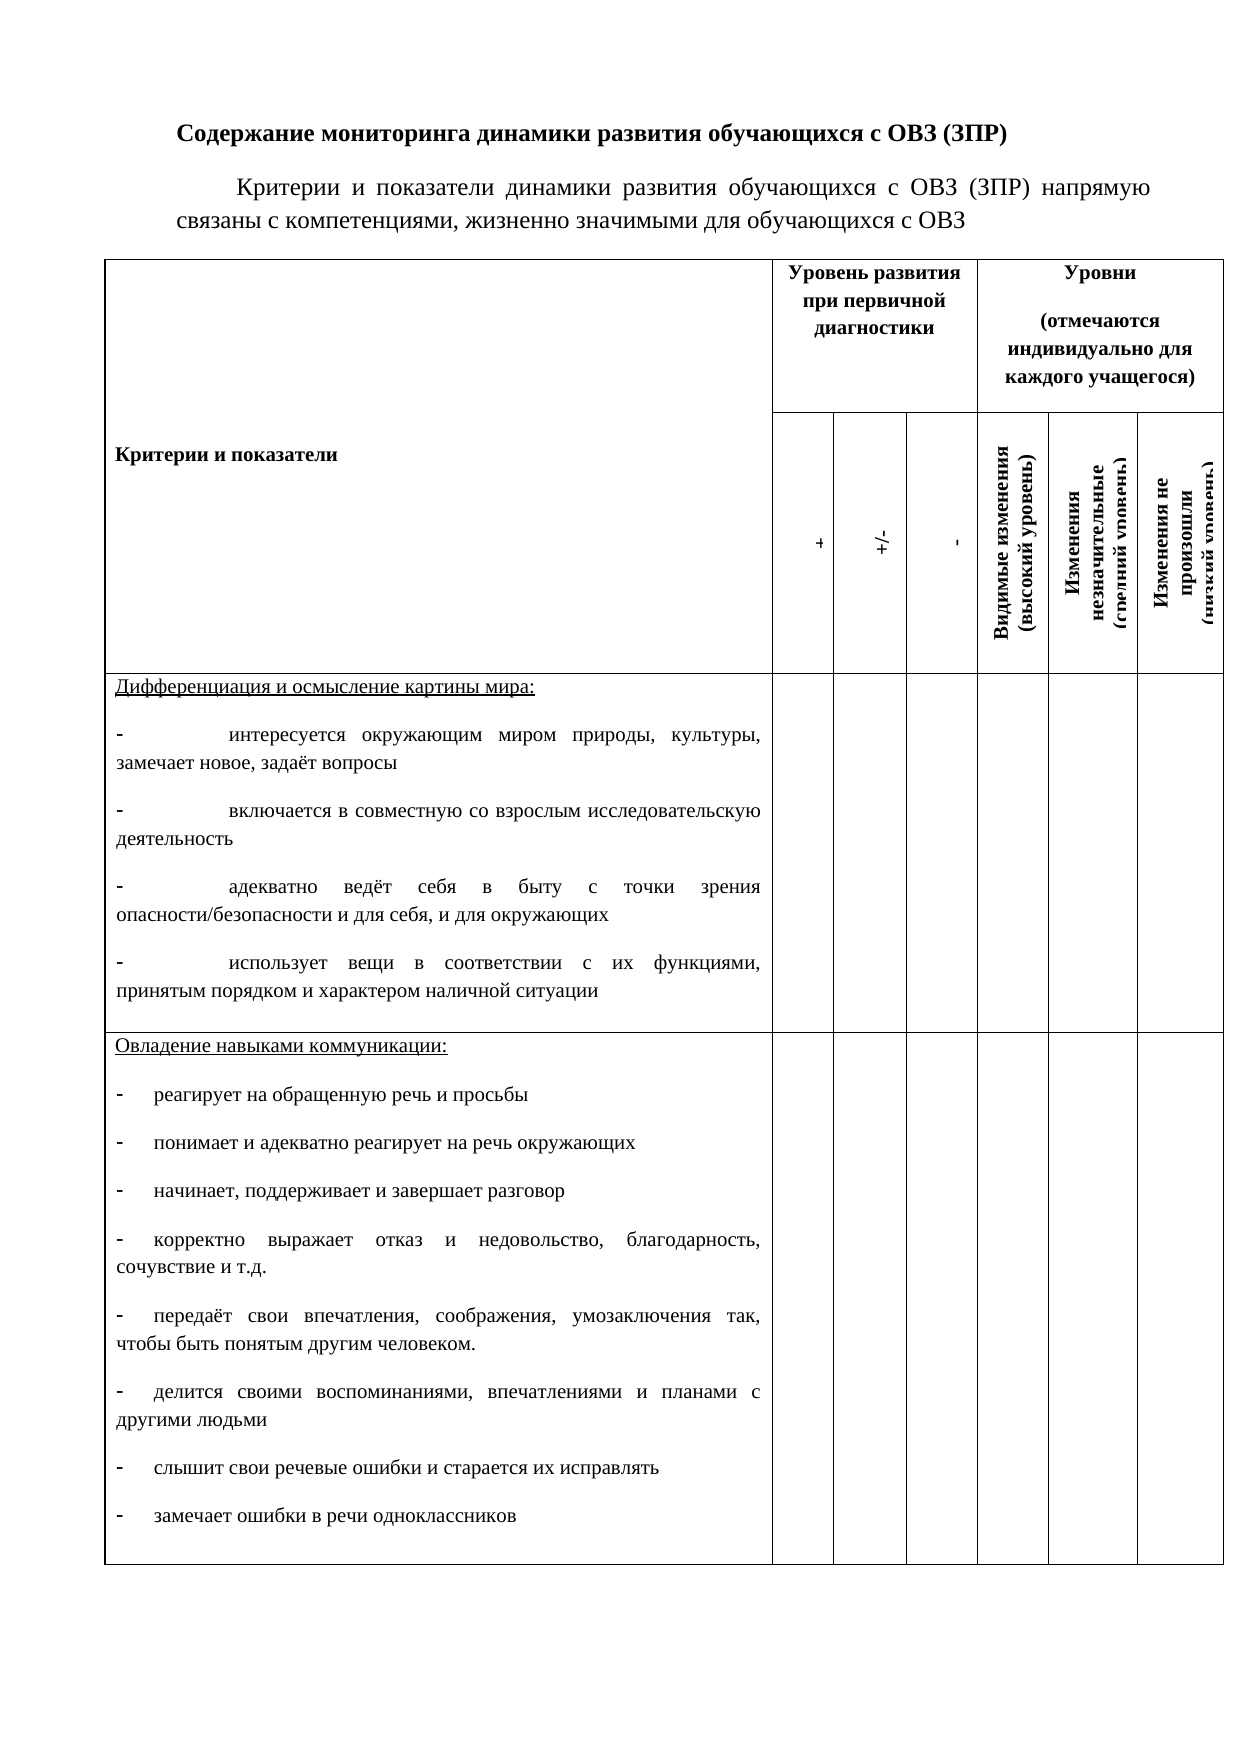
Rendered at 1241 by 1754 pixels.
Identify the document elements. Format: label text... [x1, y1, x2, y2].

table_cell [1138, 674, 1223, 1032]
table_header Уровни (отмечаются индивидуально для каждого учащегося) [978, 260, 1223, 412]
table_cell Изменения не произошли (низкий уровень) [1138, 413, 1223, 672]
table_cell [773, 1033, 833, 1564]
table_cell + [773, 413, 833, 672]
table_header Критерии и показатели [106, 260, 772, 672]
text Содержание мониторинга динамики развития обучающихся с ОВЗ (ЗПР) [176, 118, 1152, 147]
table_cell Видимые изменения (высокий уровень) [978, 413, 1048, 672]
table_cell [978, 1033, 1048, 1564]
table_cell [978, 674, 1048, 1032]
table_cell +/- [834, 413, 906, 672]
table_cell [834, 1033, 906, 1564]
table_cell [773, 674, 833, 1032]
table_cell Дифференциация и осмысление картины мира: интересуется окружающим миром природы, культуры, замечает новое, задаёт вопросы включается в совместную со взрослым исследовательскую деятельность адекватно ведёт себя в быту с точки зрения опасности/безопасности и для себя, и для окружающих использует вещи в соответствии с их функциями, принятым порядком и характером наличной ситуации [106, 674, 772, 1032]
table_header Уровень развития при первичной диагностики [773, 260, 977, 412]
table_cell - [907, 413, 977, 672]
table_cell [1138, 1033, 1223, 1564]
text Критерии и показатели динамики развития обучающихся с ОВЗ (ЗПР) напрямую связаны с компетенциями, жизненно значимыми для обучающихся с ОВЗ [176, 172, 1152, 234]
table_cell [1049, 1033, 1137, 1564]
table_cell [907, 674, 977, 1032]
table_cell [834, 674, 906, 1032]
table_cell Овладение навыками коммуникации: реагирует на обращенную речь и просьбы понимает и адекватно реагирует на речь окружающих начинает, поддерживает и завершает разговор корректно выражает отказ и недовольство, благодарность, сочувствие и т.д. передаёт свои впечатления, соображения, умозаключения так, чтобы быть понятым другим человеком. делится своими воспоминаниями, впечатлениями и планами с другими людьми слышит свои речевые ошибки и старается их исправлять замечает ошибки в речи одноклассников [106, 1033, 772, 1564]
table_cell Изменения незначительные (средний уровень) [1049, 413, 1137, 672]
table_cell [907, 1033, 977, 1564]
table_cell [1049, 674, 1137, 1032]
